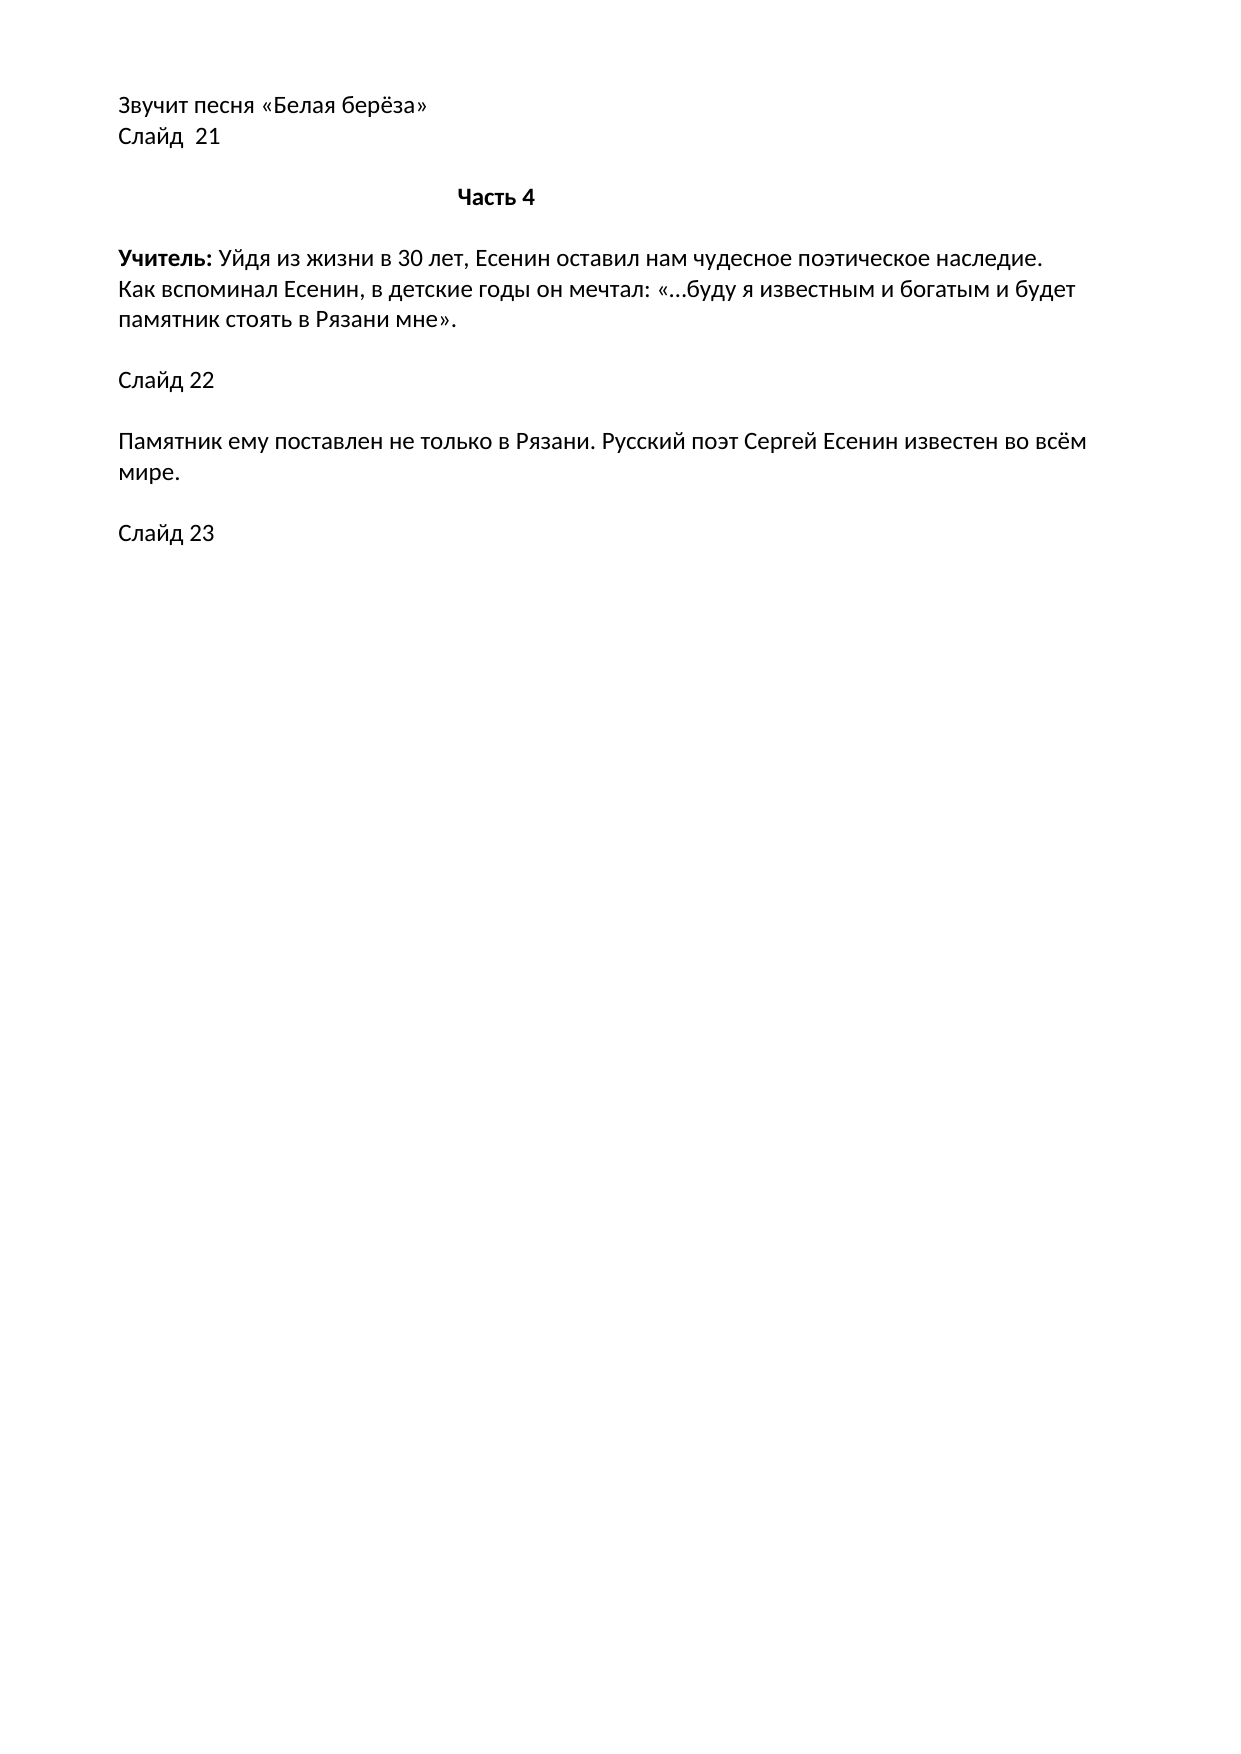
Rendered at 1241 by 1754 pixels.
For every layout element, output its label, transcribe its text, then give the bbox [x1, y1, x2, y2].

text Памятник ему поставлен не только в Рязани. Русский поэт Сергей Есенин известен во всём мире. [118, 425, 1122, 486]
text Слайд 23 [118, 517, 1122, 547]
text Как вспоминал Есенин, в детские годы он мечтал: «…буду я известным и богатым и будет памятник стоять в Рязани мне». [118, 273, 1122, 334]
text Учитель: Уйдя из жизни в 30 лет, Есенин оставил нам чудесное поэтическое наследие. [118, 242, 1122, 273]
text Слайд 22 [118, 364, 1122, 395]
text Часть 4 [118, 181, 1122, 212]
text Звучит песня «Белая берёза» [118, 89, 1122, 120]
text Слайд 21 [118, 120, 1122, 151]
